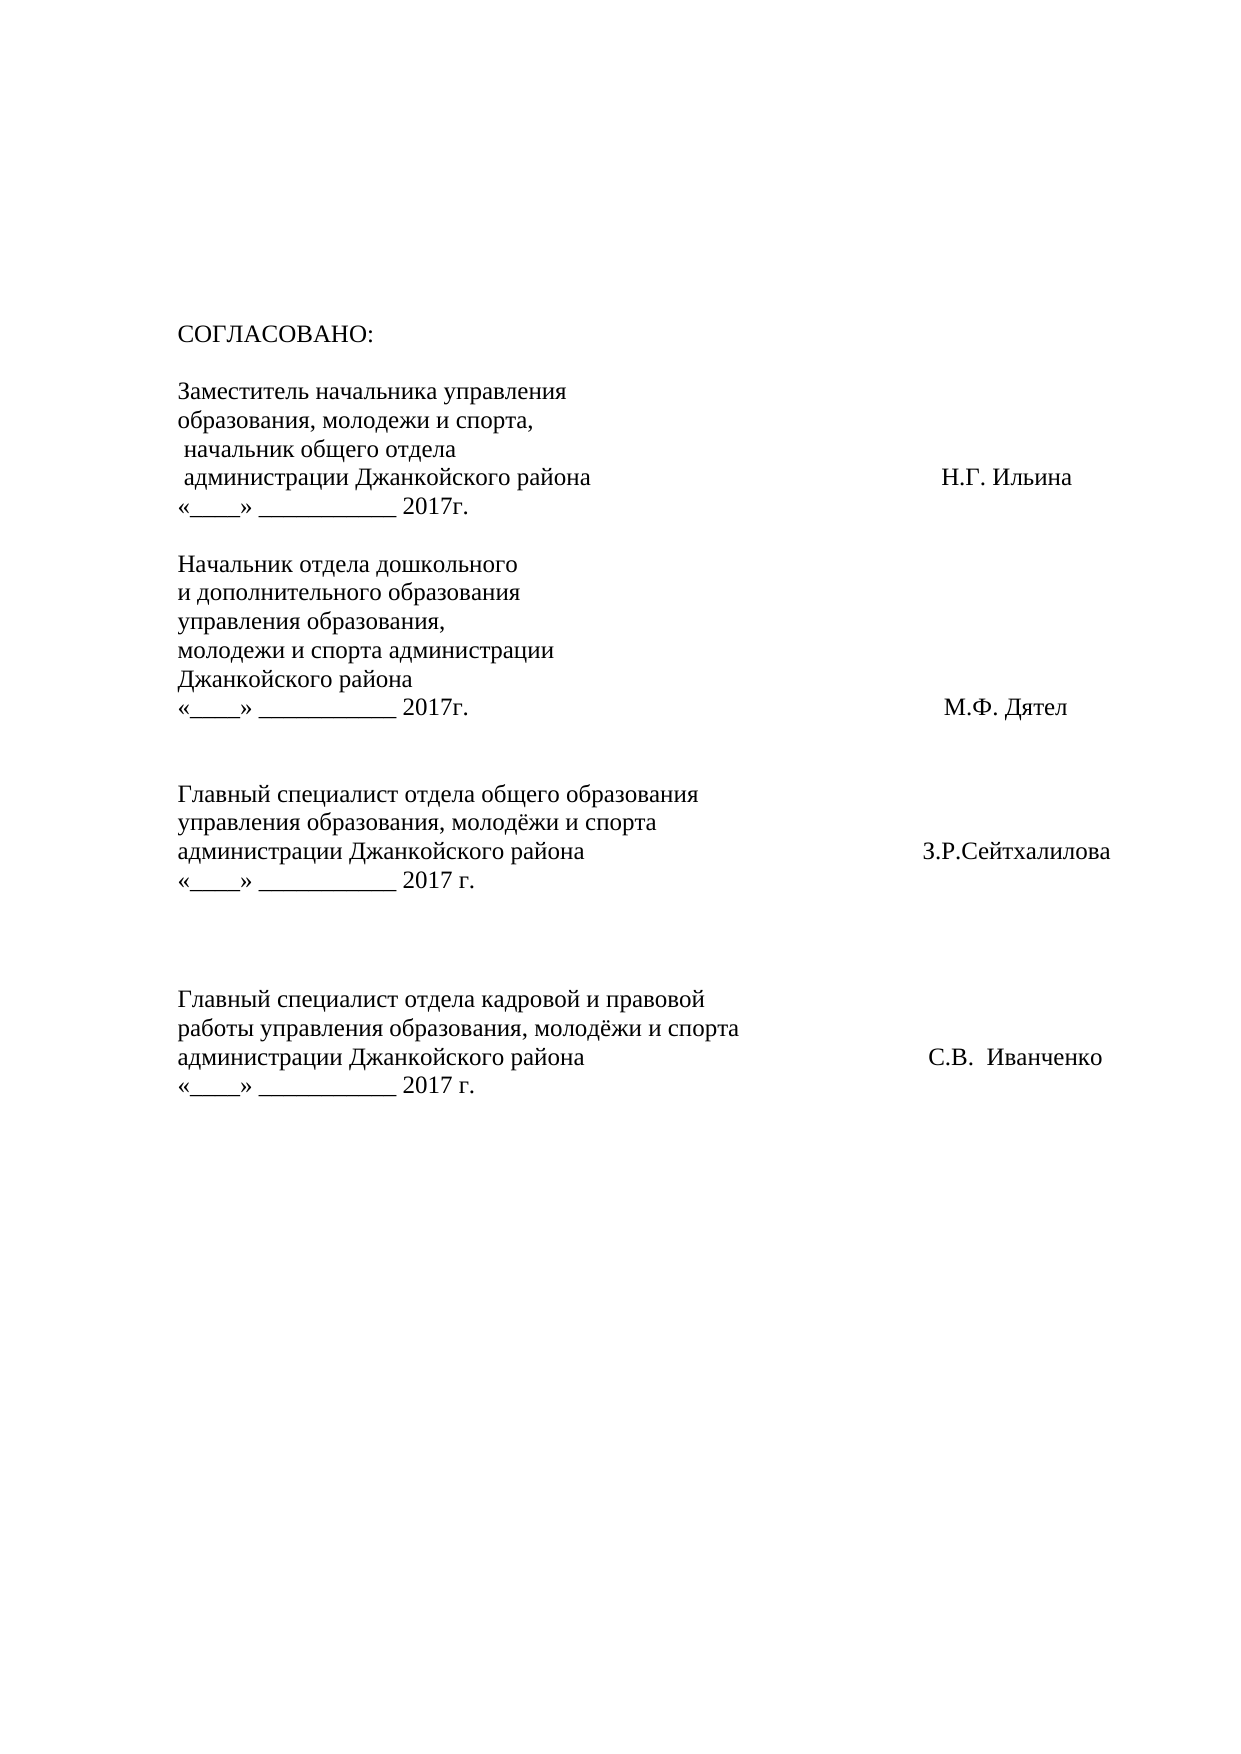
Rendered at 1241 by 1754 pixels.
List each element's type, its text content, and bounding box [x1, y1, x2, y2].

text и дополнительного образования [177, 577, 1152, 606]
text образования, молодежи и спорта, [177, 405, 1152, 434]
text Заместитель начальника управления [177, 376, 1152, 405]
text Главный специалист отдела кадровой и правовой [177, 984, 1152, 1013]
text администрации Джанкойского района С.В. Иванченко [177, 1042, 1152, 1070]
text СОГЛАСОВАНО: [177, 319, 1152, 347]
text управления образования, [177, 606, 1152, 635]
text «____» ___________ 2017 г. [177, 1070, 1152, 1099]
text Начальник отдела дошкольного [177, 549, 1152, 577]
text «____» ___________ 2017 г. [177, 865, 1152, 894]
text работы управления образования, молодёжи и спорта [177, 1013, 1152, 1042]
text начальник общего отдела [177, 434, 1152, 462]
text управления образования, молодёжи и спорта [177, 807, 1152, 836]
text «____» ___________ 2017г. [177, 491, 1152, 520]
text администрации Джанкойского района З.Р.Сейтхалилова [177, 836, 1152, 865]
text администрации Джанкойского района Н.Г. Ильина [177, 462, 1152, 491]
text Главный специалист отдела общего образования [177, 779, 1152, 807]
text Джанкойского района [177, 664, 1152, 692]
text молодежи и спорта администрации [177, 635, 1152, 664]
text «____» ___________ 2017г. М.Ф. Дятел [177, 692, 1152, 721]
